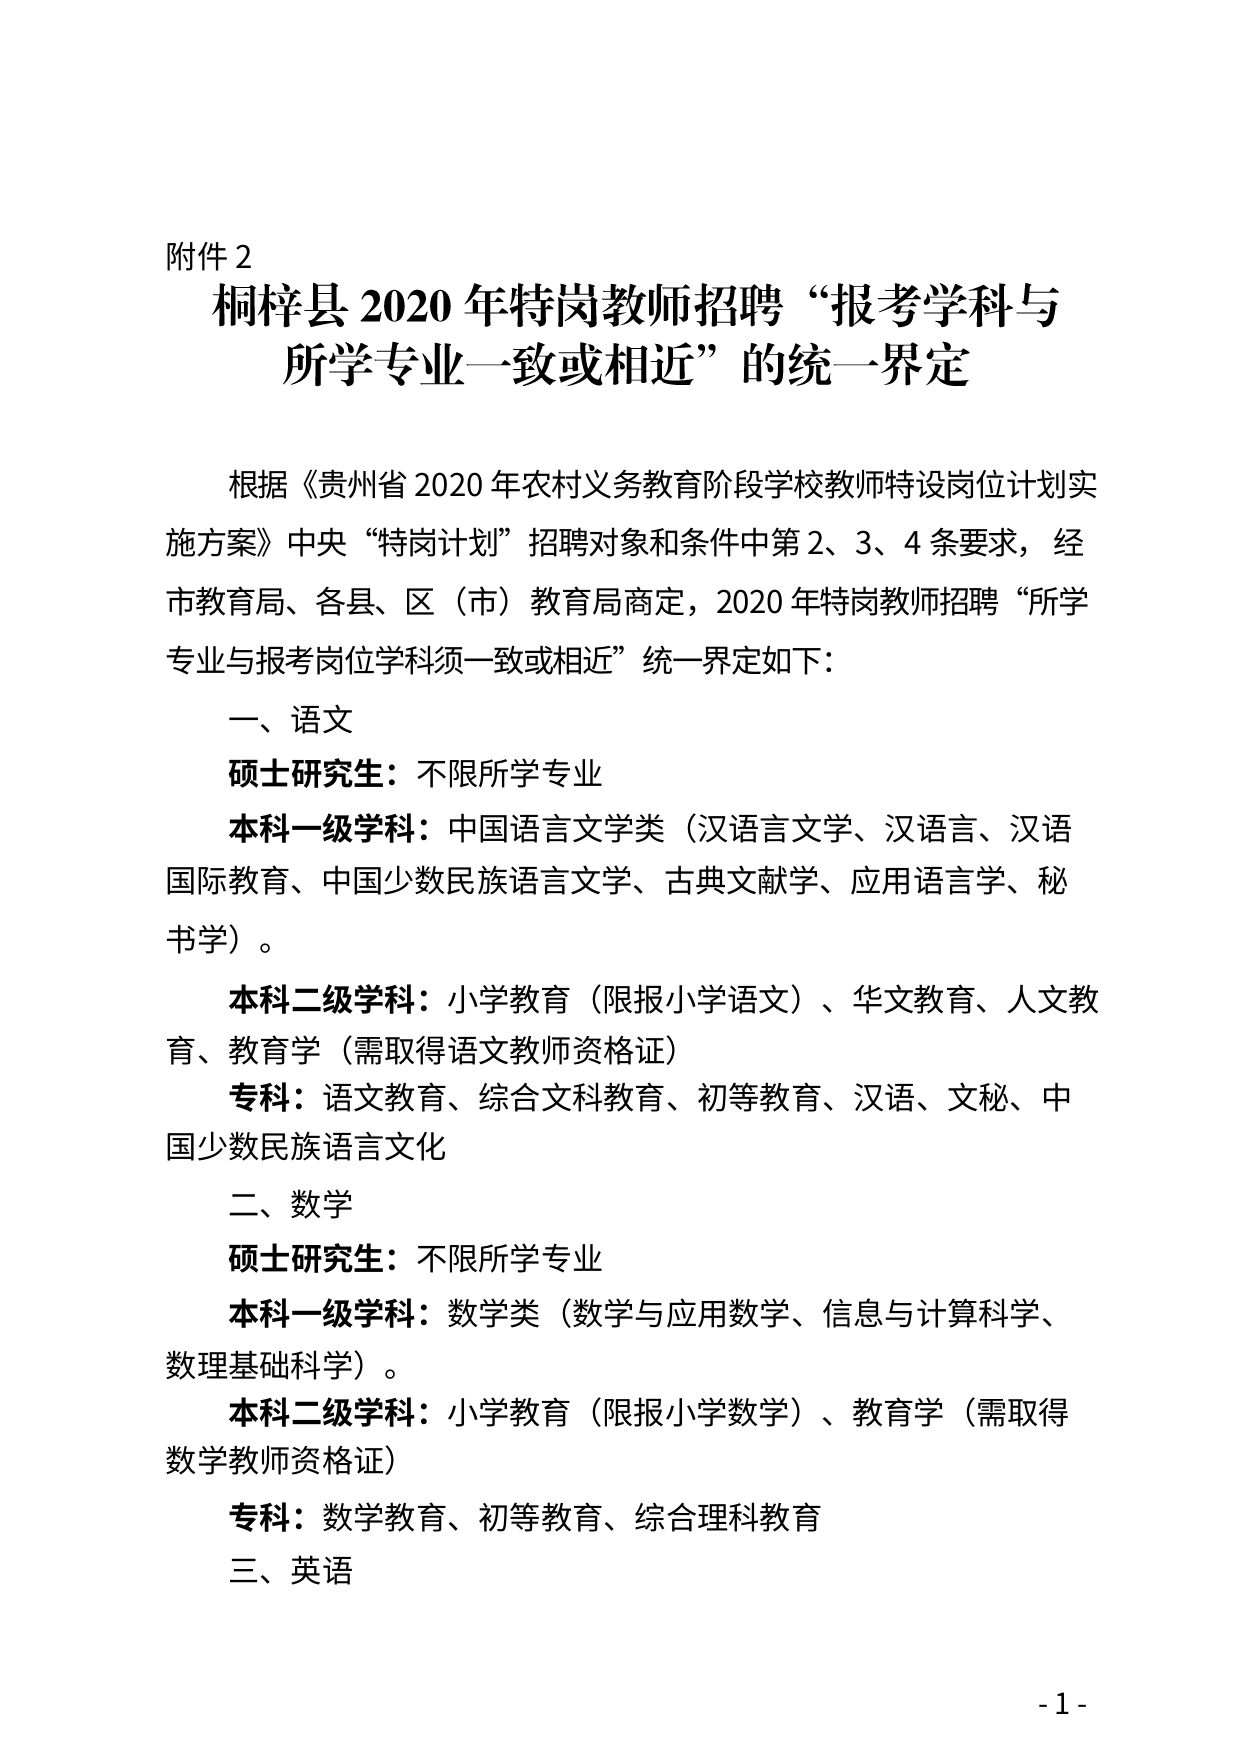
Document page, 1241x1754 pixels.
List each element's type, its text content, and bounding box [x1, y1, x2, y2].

text 专科：数学教育、初等教育、综合理科教育 [228, 1485, 1117, 1541]
text 二、数学 [228, 1180, 1117, 1225]
text 本科一级学科：数学类（数学与应用数学、信息与计算科学、 [228, 1281, 1117, 1336]
text 本科二级学科：小学教育（限报小学数学）、教育学（需取得数学教师资格证） [166, 1388, 1087, 1482]
text 附件 2 [166, 232, 1117, 277]
text 硕士研究生：不限所学专业 [228, 1227, 1117, 1281]
text 数理基础科学）。 [166, 1341, 1117, 1386]
text 本科一级学科：中国语言文学类（汉语言文学、汉语言、汉语 [228, 797, 1117, 851]
text 国际教育、中国少数民族语言文学、古典文献学、应用语言学、秘书学）。 [166, 856, 1072, 960]
picture [282, 340, 1017, 393]
text 育、教育学（需取得语文教师资格证） [166, 1026, 1117, 1071]
text - 1 - [154, 1681, 1087, 1723]
picture [211, 281, 1106, 334]
text 一、语文 [228, 695, 1117, 740]
text 硕士研究生：不限所学专业 [228, 742, 1117, 797]
text 本科二级学科：小学教育（限报小学语文）、华文教育、人文教 [228, 974, 1117, 1021]
text 专科：语文教育、综合文科教育、初等教育、汉语、文秘、中国少数民族语言文化 [166, 1073, 1073, 1167]
text 三、英语 [228, 1546, 1117, 1591]
text 根据《贵州省 2020 年农村义务教育阶段学校教师特设岗位计划实施方案》中央“特岗计划”招聘对象和条件中第 2、3、4 条要求， 经市教育局、各县、区（市）教育局商定，2020 年特岗教师招聘“所学专业与报考岗位学科须一致或相近”统一界定如下： [166, 460, 1103, 681]
